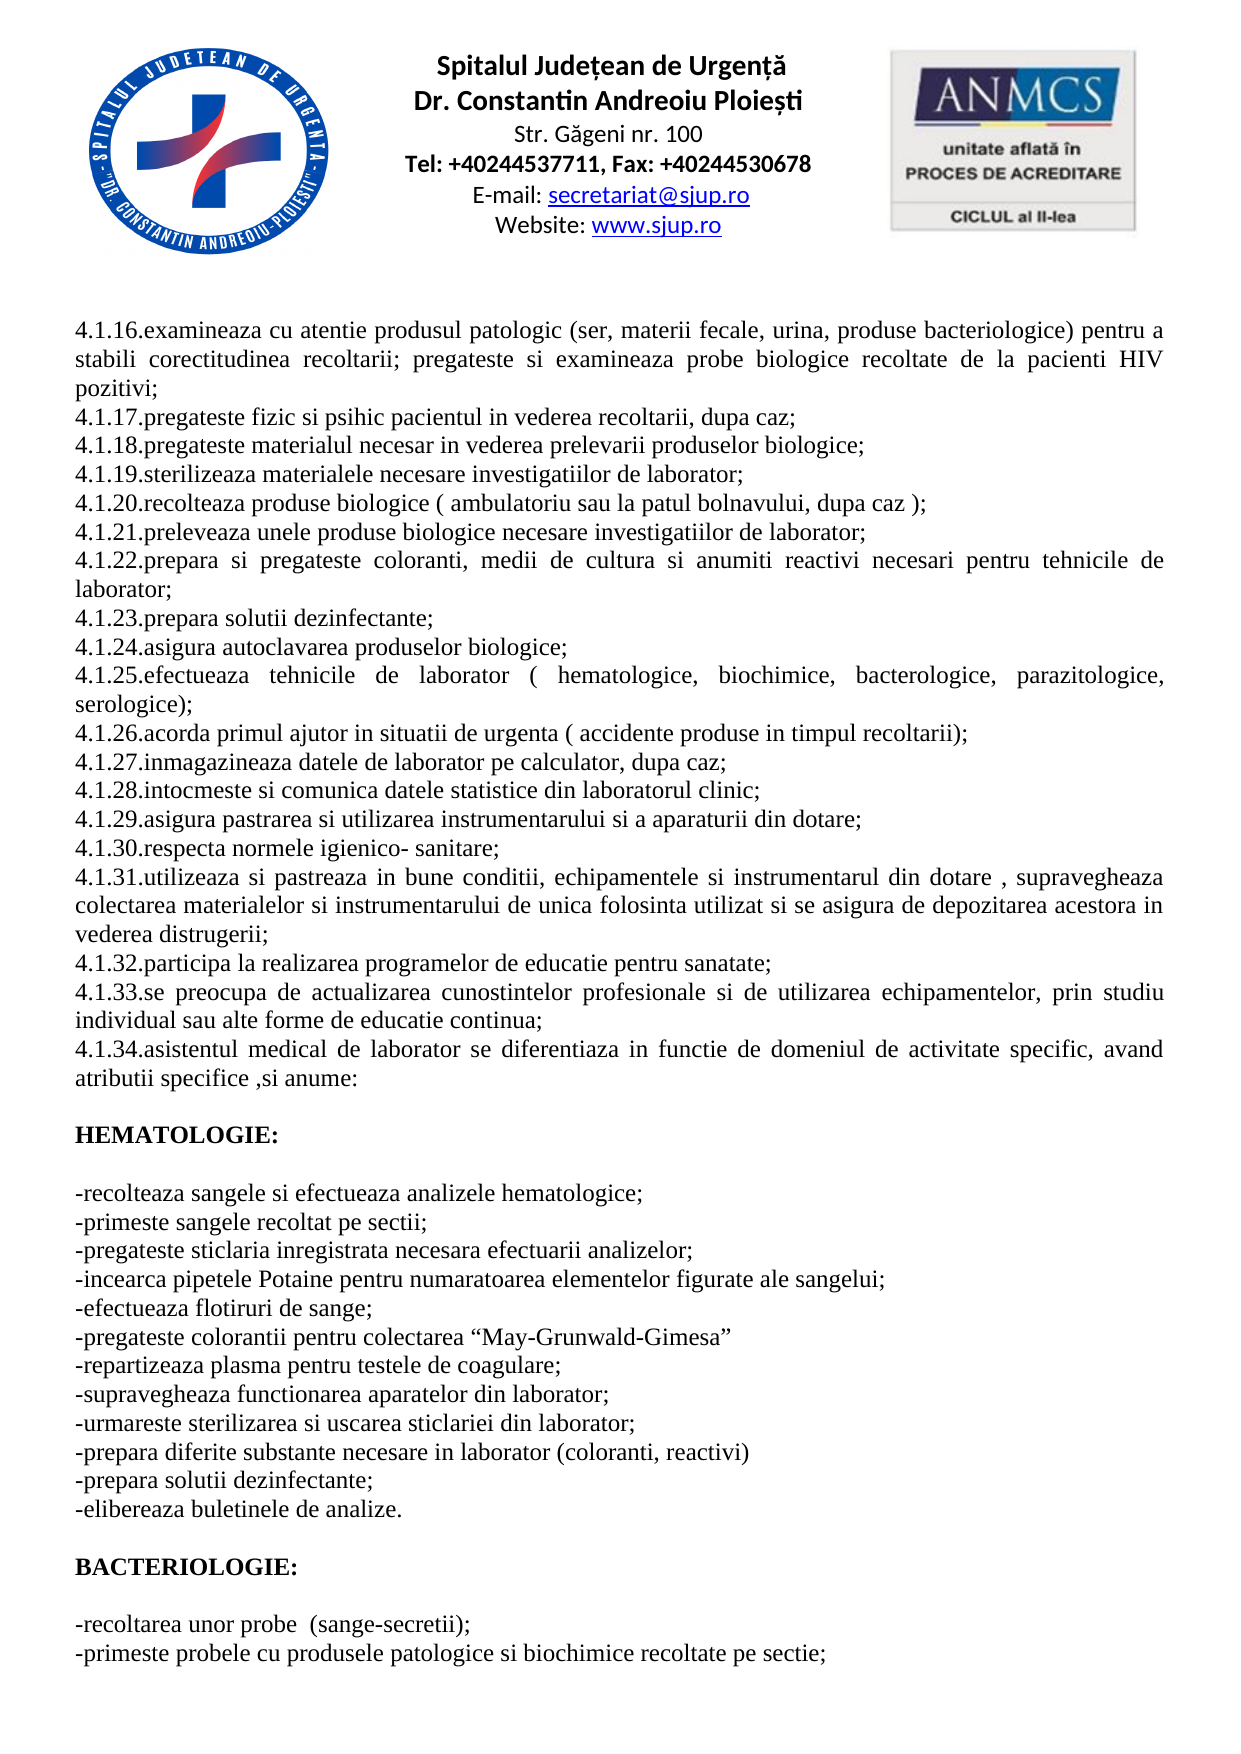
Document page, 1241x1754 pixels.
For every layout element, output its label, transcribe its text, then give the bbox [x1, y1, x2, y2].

text 4.1.26.acorda primul ajutor in situatii de urgenta ( accidente produse in timpul recoltarii); [75, 718, 1165, 747]
text 4.1.21.preleveaza unele produse biologice necesare investigatiilor de laborator; [75, 517, 1165, 546]
text 4.1.28.intocmeste si comunica datele statistice din laboratorul clinic; [75, 776, 1165, 804]
text -incearca pipetele Potaine pentru numaratoarea elementelor figurate ale sangelui; [75, 1264, 1165, 1293]
text 4.1.27.inmagazineaza datele de laborator pe calculator, dupa caz; [75, 747, 1165, 776]
text 4.1.17.pregateste fizic si psihic pacientul in vederea recoltarii, dupa caz; [75, 402, 1165, 431]
text 4.1.32.participa la realizarea programelor de educatie pentru sanatate; [75, 948, 1165, 977]
text -pregateste colorantii pentru colectarea “May-Grunwald-Gimesa” [75, 1322, 1165, 1351]
text 4.1.20.recolteaza produse biologice ( ambulatoriu sau la patul bolnavului, dupa caz ); [75, 488, 1165, 517]
text 4.1.16.examineaza cu atentie produsul patologic (ser, materii fecale, urina, produse bacteriologice) pentru a stabili corectitudinea recoltarii; pregateste si examineaza probe biologice recoltate de la pacienti HIV pozitivi; [75, 316, 1165, 402]
text 4.1.24.asigura autoclavarea produselor biologice; [75, 632, 1165, 661]
text -recolteaza sangele si efectueaza analizele hematologice; [75, 1178, 1165, 1207]
text -primeste probele cu produsele patologice si biochimice recoltate pe sectie; [75, 1638, 1165, 1667]
picture [886, 46, 1142, 244]
text 4.1.19.sterilizeaza materialele necesare investigatiilor de laborator; [75, 459, 1165, 488]
text HEMATOLOGIE: [75, 1121, 1165, 1149]
text -pregateste sticlaria inregistrata necesara efectuarii analizelor; [75, 1236, 1165, 1264]
text 4.1.33.se preocupa de actualizarea cunostintelor profesionale si de utilizarea echipamentelor, prin studiu individual sau alte forme de educatie continua; [75, 977, 1165, 1034]
text 4.1.23.prepara solutii dezinfectante; [75, 603, 1165, 632]
text -efectueaza flotiruri de sange; [75, 1293, 1165, 1322]
text -primeste sangele recoltat pe sectii; [75, 1207, 1165, 1236]
text -urmareste sterilizarea si uscarea sticlariei din laborator; [75, 1408, 1165, 1437]
text 4.1.29.asigura pastrarea si utilizarea instrumentarului si a aparaturii din dotare; [75, 804, 1165, 833]
text BACTERIOLOGIE: [75, 1552, 1165, 1581]
text 4.1.34.asistentul medical de laborator se diferentiaza in functie de domeniul de activitate specific, avand atributii specifice ,si anume: [75, 1034, 1165, 1092]
text 4.1.22.prepara si pregateste coloranti, medii de cultura si anumiti reactivi necesari pentru tehnicile de laborator; [75, 546, 1165, 603]
text -elibereaza buletinele de analize. [75, 1494, 1165, 1523]
text 4.1.18.pregateste materialul necesar in vederea prelevarii produselor biologice; [75, 431, 1165, 459]
text -repartizeaza plasma pentru testele de coagulare; [75, 1351, 1165, 1379]
text -supravegheaza functionarea aparatelor din laborator; [75, 1379, 1165, 1408]
text 4.1.30.respecta normele igienico- sanitare; [75, 833, 1165, 862]
text 4.1.25.efectueaza tehnicile de laborator ( hematologice, biochimice, bacterologice, parazitologice, serologice); [75, 661, 1165, 718]
text -prepara solutii dezinfectante; [75, 1466, 1165, 1494]
text -recoltarea unor probe (sange-secretii); [75, 1609, 1165, 1638]
text 4.1.31.utilizeaza si pastreaza in bune conditii, echipamentele si instrumentarul din dotare , supravegheaza colectarea materialelor si instrumentarului de unica folosinta utilizat si se asigura de depozitarea acestora in vederea distrugerii; [75, 862, 1165, 948]
picture [86, 46, 330, 256]
text -prepara diferite substante necesare in laborator (coloranti, reactivi) [75, 1437, 1165, 1466]
